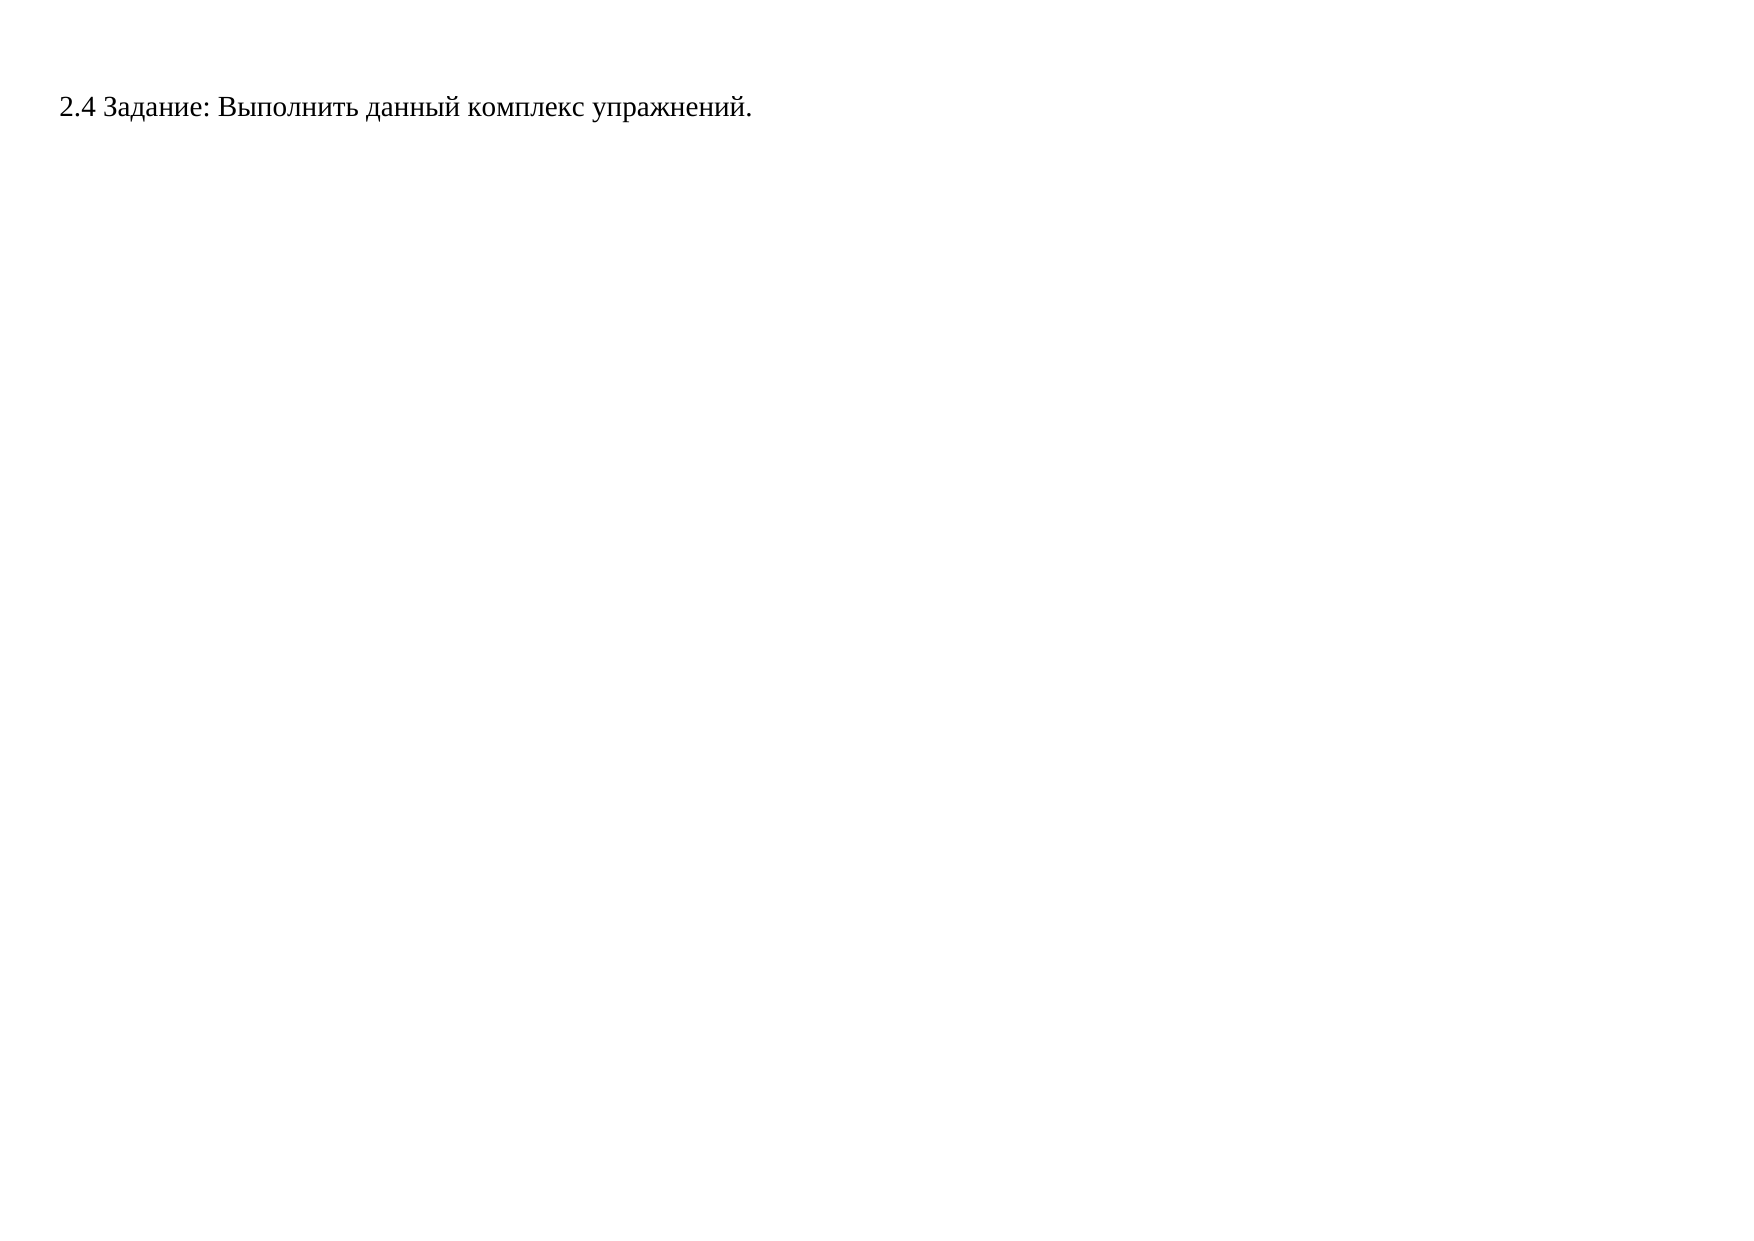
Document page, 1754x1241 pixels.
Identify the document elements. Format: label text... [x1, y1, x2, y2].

text 2.4 Задание: Выполнить данный комплекс упражнений. [59, 89, 1695, 122]
